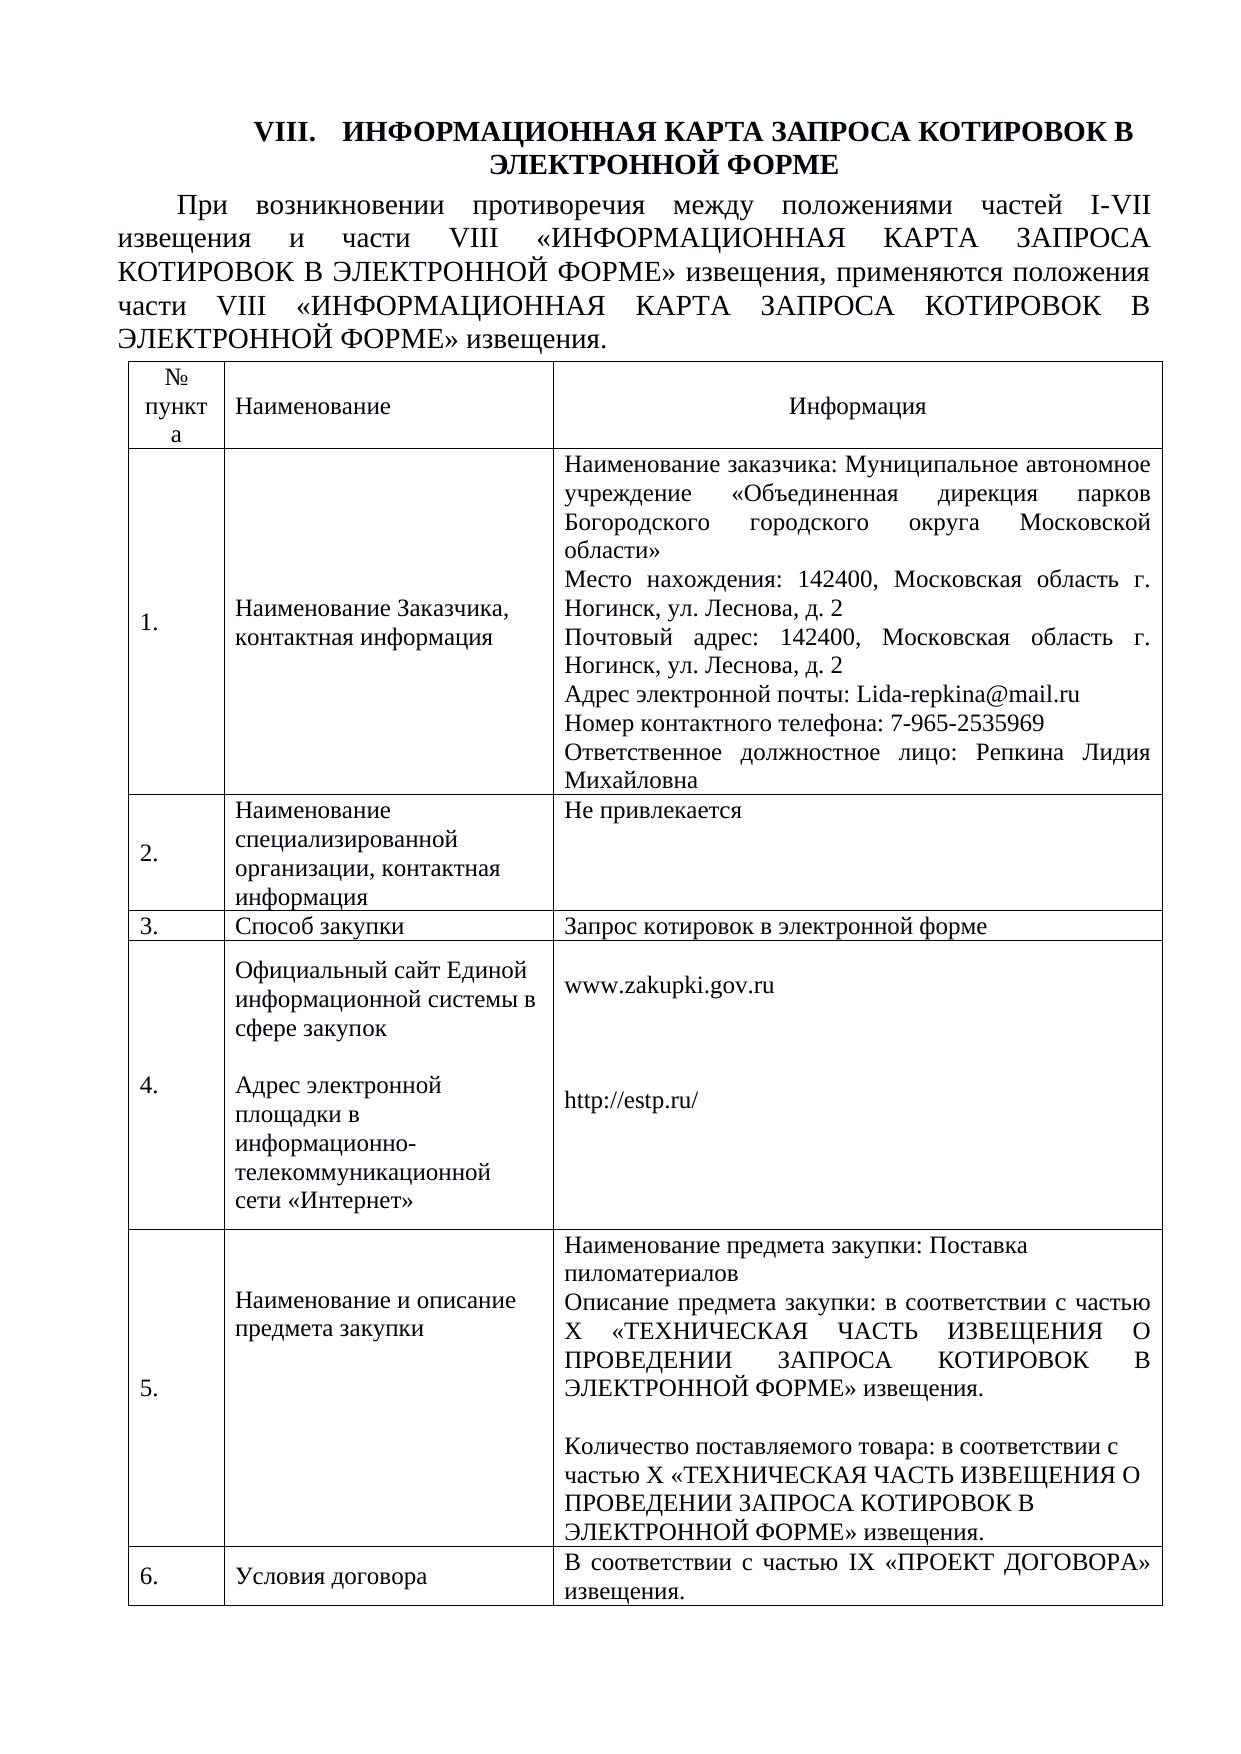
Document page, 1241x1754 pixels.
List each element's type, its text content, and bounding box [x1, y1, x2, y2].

table_cell Наименование Заказчика, контактная информация [225, 449, 553, 794]
table_cell Способ закупки [225, 911, 553, 940]
table_cell [129, 1547, 224, 1604]
table_header Наименование [225, 362, 553, 448]
table_cell Наименование заказчика: Муниципальное автономное учреждение «Объединенная дирекция парков Богородского городского округа Московской области» Место нахождения: 142400, Московская область г. Ногинск, ул. Леснова, д. 2 Почтовый адрес: 142400, Московская область г. Ногинск, ул. Леснова, д. 2 Адрес электронной почты: Lida-repkina@mail.ru Номер контактного телефона: 7-965-2535969 Ответственное должностное лицо: Репкина Лидия Михайловна [554, 449, 1162, 794]
table_cell Наименование и описание предмета закупки [225, 1230, 553, 1546]
table_cell Официальный сайт Единой информационной системы в сфере закупок Адрес электронной площадки в информационно-телекоммуникационной сети «Интернет» [225, 941, 553, 1229]
table_cell В соответствии с частью IX «ПРОЕКТ ДОГОВОРА» извещения. [554, 1547, 1162, 1604]
table_cell [129, 911, 224, 940]
table_header № пункта [129, 362, 224, 448]
text При возникновении противоречия между положениями частей I-VII извещения и части VIII «ИНФОРМАЦИОННАЯ КАРТА ЗАПРОСА КОТИРОВОК В ЭЛЕКТРОННОЙ ФОРМЕ» извещения, применяются положения части VIII «ИНФОРМАЦИОННАЯ КАРТА ЗАПРОСА КОТИРОВОК В ЭЛЕКТРОННОЙ ФОРМЕ» извещения. [117, 187, 1151, 355]
table_cell Условия договора [225, 1547, 553, 1604]
table_cell [129, 795, 224, 910]
table_cell Наименование специализированной организации, контактная информация [225, 795, 553, 910]
table_cell [129, 1230, 224, 1546]
table_cell www.zakupki.gov.ru http://estp.ru/ [554, 941, 1162, 1229]
subtitle VIII. ИНФОРМАЦИОННАЯ КАРТА ЗАПРОСА КОТИРОВОК В ЭЛЕКТРОННОЙ ФОРМЕ [177, 114, 1151, 181]
table_cell Не привлекается [554, 795, 1162, 910]
table_cell [129, 941, 224, 1229]
table_cell Наименование предмета закупки: Поставка пиломатериалов Описание предмета закупки: в соответствии с частью X «ТЕХНИЧЕСКАЯ ЧАСТЬ ИЗВЕЩЕНИЯ О ПРОВЕДЕНИИ ЗАПРОСА КОТИРОВОК В ЭЛЕКТРОННОЙ ФОРМЕ» извещения. Количество поставляемого товара: в соответствии с частью X «ТЕХНИЧЕСКАЯ ЧАСТЬ ИЗВЕЩЕНИЯ О ПРОВЕДЕНИИ ЗАПРОСА КОТИРОВОК В ЭЛЕКТРОННОЙ ФОРМЕ» извещения. [554, 1230, 1162, 1546]
table_cell Запрос котировок в электронной форме [554, 911, 1162, 940]
table_cell [129, 449, 224, 794]
table_header Информация [554, 362, 1162, 448]
